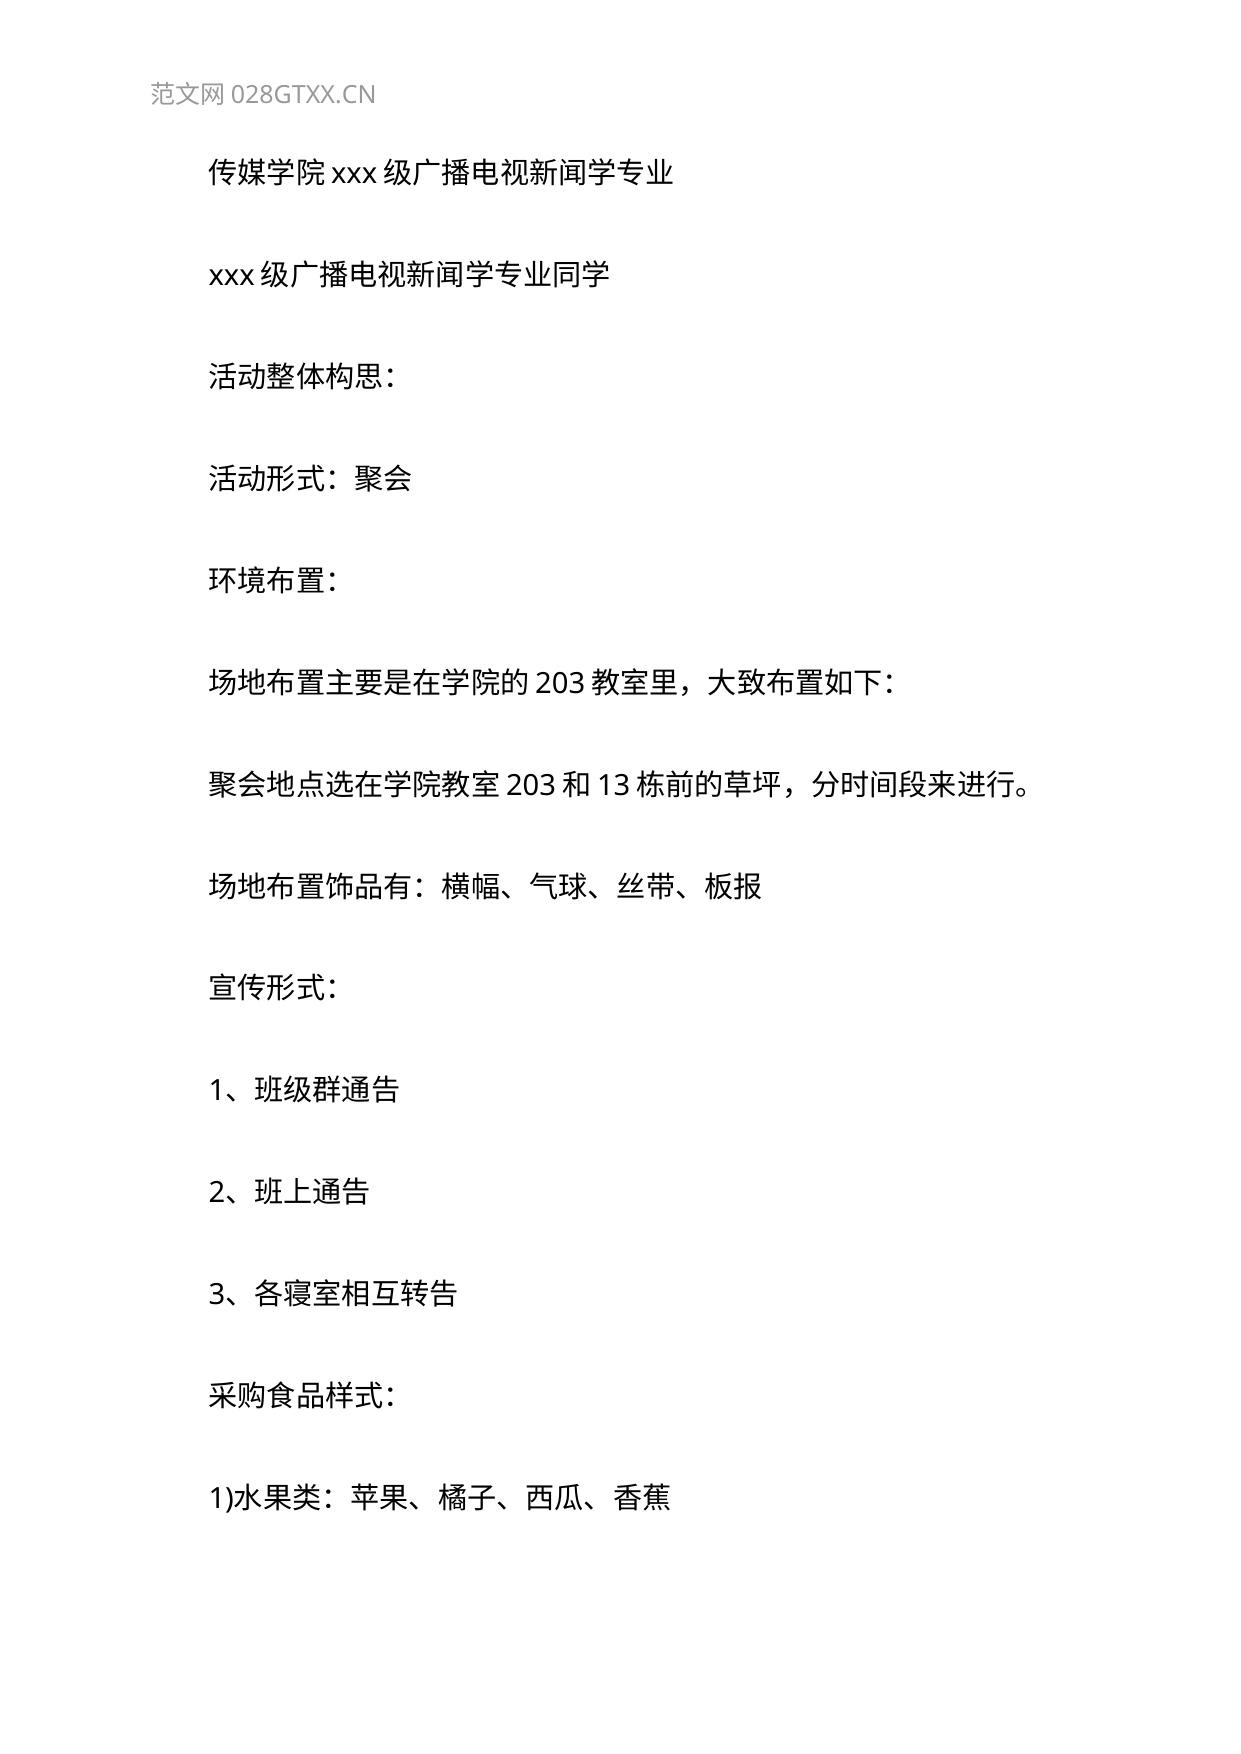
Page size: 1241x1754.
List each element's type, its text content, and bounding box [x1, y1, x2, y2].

text 宣传形式： [150, 965, 1090, 1007]
text 3、各寝室相互转告 [150, 1271, 1090, 1313]
text 2、班上通告 [150, 1169, 1090, 1211]
text 传媒学院xxx级广播电视新闻学专业 [150, 150, 1090, 192]
text 1、班级群通告 [150, 1067, 1090, 1109]
text 场地布置饰品有：横幅、气球、丝带、板报 [150, 863, 1090, 906]
text xxx级广播电视新闻学专业同学 [150, 252, 1090, 294]
text 活动形式：聚会 [150, 456, 1090, 498]
text 聚会地点选在学院教室203和13栋前的草坪，分时间段来进行。 [150, 761, 1090, 804]
text 1)水果类：苹果、橘子、西瓜、香蕉 [150, 1474, 1090, 1517]
text 场地布置主要是在学院的203教室里，大致布置如下： [150, 659, 1090, 702]
text 采购食品样式： [150, 1373, 1090, 1415]
text 环境布置： [150, 557, 1090, 600]
text 活动整体构思： [150, 354, 1090, 396]
